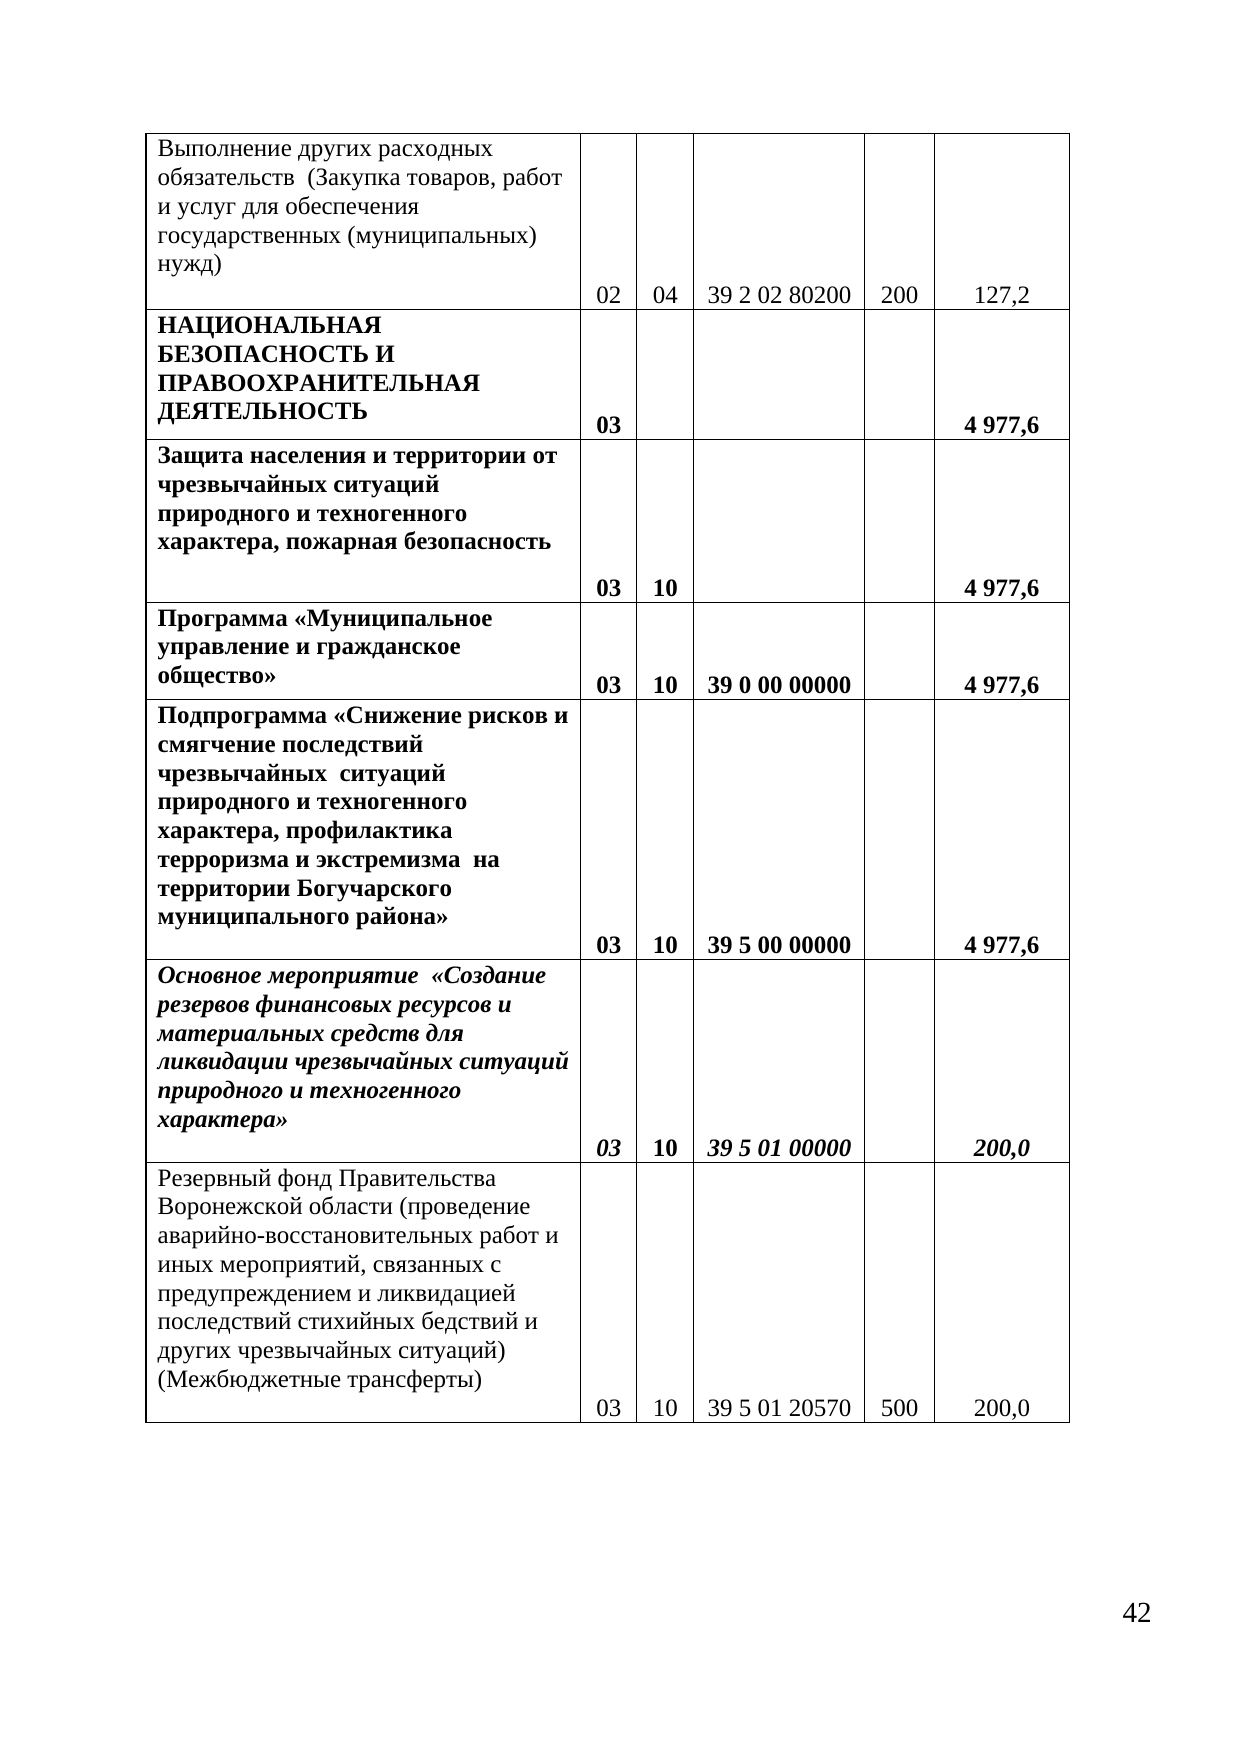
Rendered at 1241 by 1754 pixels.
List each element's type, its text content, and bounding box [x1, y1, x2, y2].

table_cell 4 977,6 [935, 440, 1069, 602]
table_cell Программа «Муниципальное управление и гражданское общество» [147, 603, 580, 699]
table_cell 500 [865, 1163, 934, 1422]
table_cell [865, 960, 934, 1162]
table_cell 39 5 01 00000 [694, 960, 864, 1162]
table_cell 200 [865, 134, 934, 309]
table_cell 10 [637, 700, 693, 959]
table_cell 04 [637, 134, 693, 309]
table_cell 200,0 [935, 960, 1069, 1162]
table_cell [865, 700, 934, 959]
table_cell [865, 603, 934, 699]
table_cell [637, 310, 693, 439]
table_cell 10 [637, 960, 693, 1162]
table_cell 03 [581, 960, 636, 1162]
table_cell 39 0 00 00000 [694, 603, 864, 699]
table_cell 02 [581, 134, 636, 309]
table_cell 39 5 00 00000 [694, 700, 864, 959]
table_cell 03 [581, 440, 636, 602]
table_cell Подпрограмма «Снижение рисков и смягчение последствий чрезвычайных ситуаций природного и техногенного характера, профилактика терроризма и экстремизма на территории Богучарского муниципального района» [147, 700, 580, 959]
table_cell 10 [637, 440, 693, 602]
table_cell 03 [581, 1163, 636, 1422]
table_cell Резервный фонд Правительства Воронежской области (проведение аварийно-восстановительных работ и иных мероприятий, связанных с предупреждением и ликвидацией последствий стихийных бедствий и других чрезвычайных ситуаций) (Межбюджетные трансферты) [147, 1163, 580, 1422]
table_cell [694, 440, 864, 602]
table_cell [865, 440, 934, 602]
table_cell 127,2 [935, 134, 1069, 309]
table_cell НАЦИОНАЛЬНАЯ БЕЗОПАСНОСТЬ И ПРАВООХРАНИТЕЛЬНАЯ ДЕЯТЕЛЬНОСТЬ [147, 310, 580, 439]
table_cell 4 977,6 [935, 310, 1069, 439]
table_cell [694, 310, 864, 439]
table_cell 4 977,6 [935, 700, 1069, 959]
table_cell 03 [581, 700, 636, 959]
table_cell 4 977,6 [935, 603, 1069, 699]
table_cell Выполнение других расходных обязательств (Закупка товаров, работ и услуг для обеспечения государственных (муниципальных) нужд) [147, 134, 580, 309]
table_cell 03 [581, 603, 636, 699]
table_cell 03 [581, 310, 636, 439]
table_cell 39 5 01 20570 [694, 1163, 864, 1422]
table_cell 10 [637, 603, 693, 699]
table_cell Основное мероприятие «Создание резервов финансовых ресурсов и материальных средств для ликвидации чрезвычайных ситуаций природного и техногенного характера» [147, 960, 580, 1162]
table_cell 10 [637, 1163, 693, 1422]
table_cell 39 2 02 80200 [694, 134, 864, 309]
table_cell [865, 310, 934, 439]
table_cell 200,0 [935, 1163, 1069, 1422]
table_cell Защита населения и территории от чрезвычайных ситуаций природного и техногенного характера, пожарная безопасность [147, 440, 580, 602]
